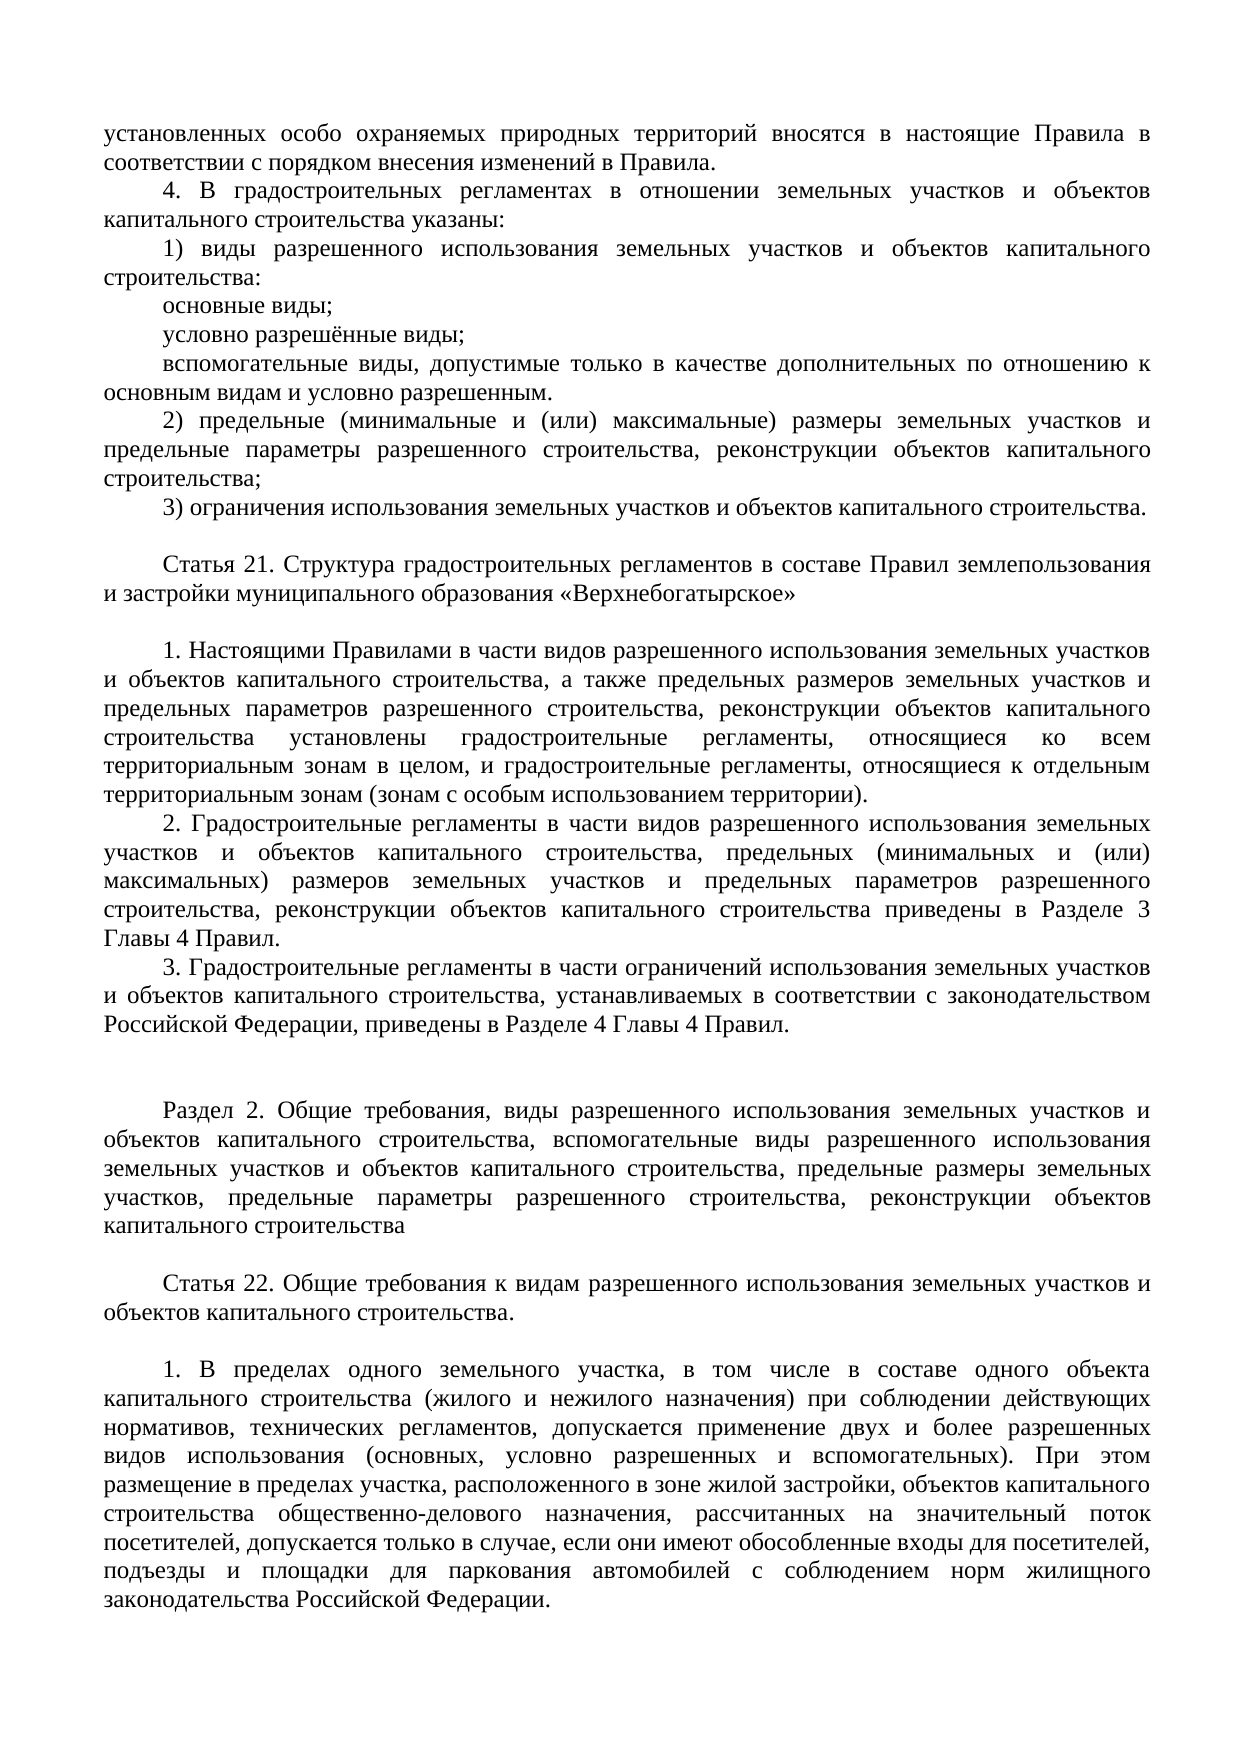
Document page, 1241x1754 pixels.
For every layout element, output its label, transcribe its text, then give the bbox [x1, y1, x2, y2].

text 1. В пределах одного земельного участка, в том числе в составе одного объекта капитального строительства (жилого и нежилого назначения) при соблюдении действующих нормативов, технических регламентов, допускается применение двух и более разрешенных видов использования (основных, условно разрешенных и вспомогательных). При этом размещение в пределах участка, расположенного в зоне жилой застройки, объектов капитального строительства общественно-делового назначения, рассчитанных на значительный поток посетителей, допускается только в случае, если они имеют обособленные входы для посетителей, подъезды и площадки для паркования автомобилей с соблюдением норм жилищного законодательства Российской Федерации. [103, 1354, 1152, 1613]
text Статья 22. Общие требования к видам разрешенного использования земельных участков и объектов капитального строительства. [103, 1268, 1152, 1326]
text основные виды; [103, 291, 1152, 319]
text 3. Градостроительные регламенты в части ограничений использования земельных участков и объектов капитального строительства, устанавливаемых в соответствии с законодательством Российской Федерации, приведены в Разделе 4 Главы 4 Правил. [103, 952, 1152, 1038]
text 2) предельные (минимальные и (или) максимальные) размеры земельных участков и предельные параметры разрешенного строительства, реконструкции объектов капитального строительства; [103, 406, 1152, 492]
text 1. Настоящими Правилами в части видов разрешенного использования земельных участков и объектов капитального строительства, а также предельных размеров земельных участков и предельных параметров разрешенного строительства, реконструкции объектов капитального строительства установлены градостроительные регламенты, относящиеся ко всем территориальным зонам в целом, и градостроительные регламенты, относящиеся к отдельным территориальным зонам (зонам с особым использованием территории). [103, 636, 1152, 808]
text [103, 118, 1152, 176]
text 1) виды разрешенного использования земельных участков и объектов капитального строительства: [103, 233, 1152, 291]
text 2. Градостроительные регламенты в части видов разрешенного использования земельных участков и объектов капитального строительства, предельных (минимальных и (или) максимальных) размеров земельных участков и предельных параметров разрешенного строительства, реконструкции объектов капитального строительства приведены в Разделе 3 Главы 4 Правил. [103, 808, 1152, 952]
text условно разрешённые виды; [103, 319, 1152, 348]
text вспомогательные виды, допустимые только в качестве дополнительных по отношению к основным видам и условно разрешенным. [103, 348, 1152, 406]
text Раздел 2. Общие требования, виды разрешенного использования земельных участков и объектов капитального строительства, вспомогательные виды разрешенного использования земельных участков и объектов капитального строительства, предельные размеры земельных участков, предельные параметры разрешенного строительства, реконструкции объектов капитального строительства [103, 1096, 1152, 1239]
text 3) ограничения использования земельных участков и объектов капитального строительства. [103, 492, 1152, 521]
text Статья 21. Структура градостроительных регламентов в составе Правил землепользования и застройки муниципального образования «Верхнебогатырское» [103, 549, 1152, 607]
text 4. В градостроительных регламентах в отношении земельных участков и объектов капитального строительства указаны: [103, 176, 1152, 233]
